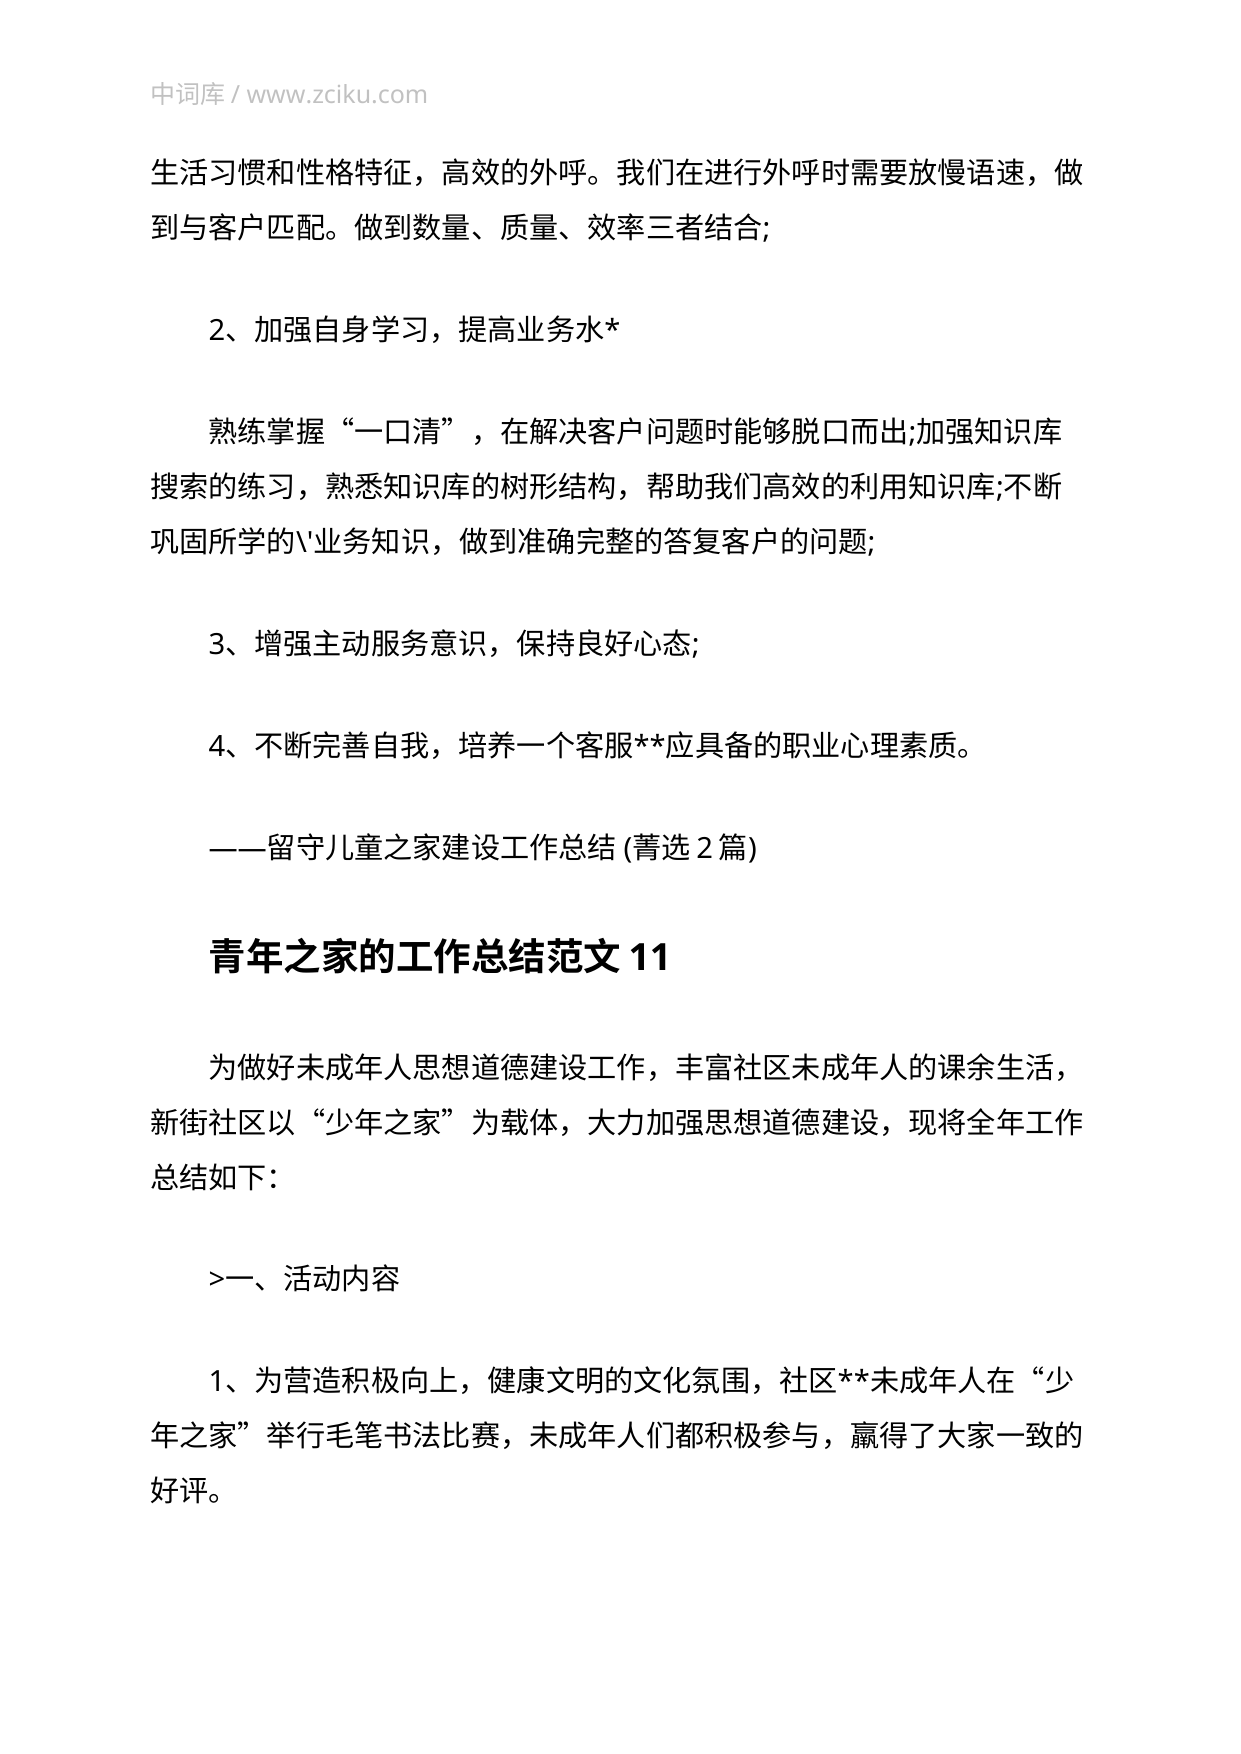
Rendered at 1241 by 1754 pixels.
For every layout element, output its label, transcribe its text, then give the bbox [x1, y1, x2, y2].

text >一、活动内容 [150, 1256, 1090, 1298]
text 1、为营造积极向上，健康文明的文化氛围，社区**未成年人在“少年之家”举行毛笔书法比赛，未成年人们都积极参与，羸得了大家一致的好评。 [150, 1358, 1090, 1510]
text 青年之家的工作总结范文11 [150, 927, 1090, 981]
text ——留守儿童之家建设工作总结 (菁选2篇) [150, 825, 1090, 867]
text 3、增强主动服务意识，保持良好心态; [150, 621, 1090, 663]
text 4、不断完善自我，培养一个客服**应具备的职业心理素质。 [150, 723, 1090, 765]
text 为做好未成年人思想道德建设工作，丰富社区未成年人的课余生活，新街社区以“少年之家”为载体，大力加强思想道德建设，现将全年工作总结如下： [150, 1044, 1090, 1196]
text 2、加强自身学习，提高业务水* [150, 307, 1090, 349]
text 熟练掌握“一口清”，在解决客户问题时能够脱口而出;加强知识库搜索的练习，熟悉知识库的树形结构，帮助我们高效的利用知识库;不断巩固所学的\'业务知识，做到准确完整的答复客户的问题; [150, 409, 1090, 561]
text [150, 150, 1090, 247]
